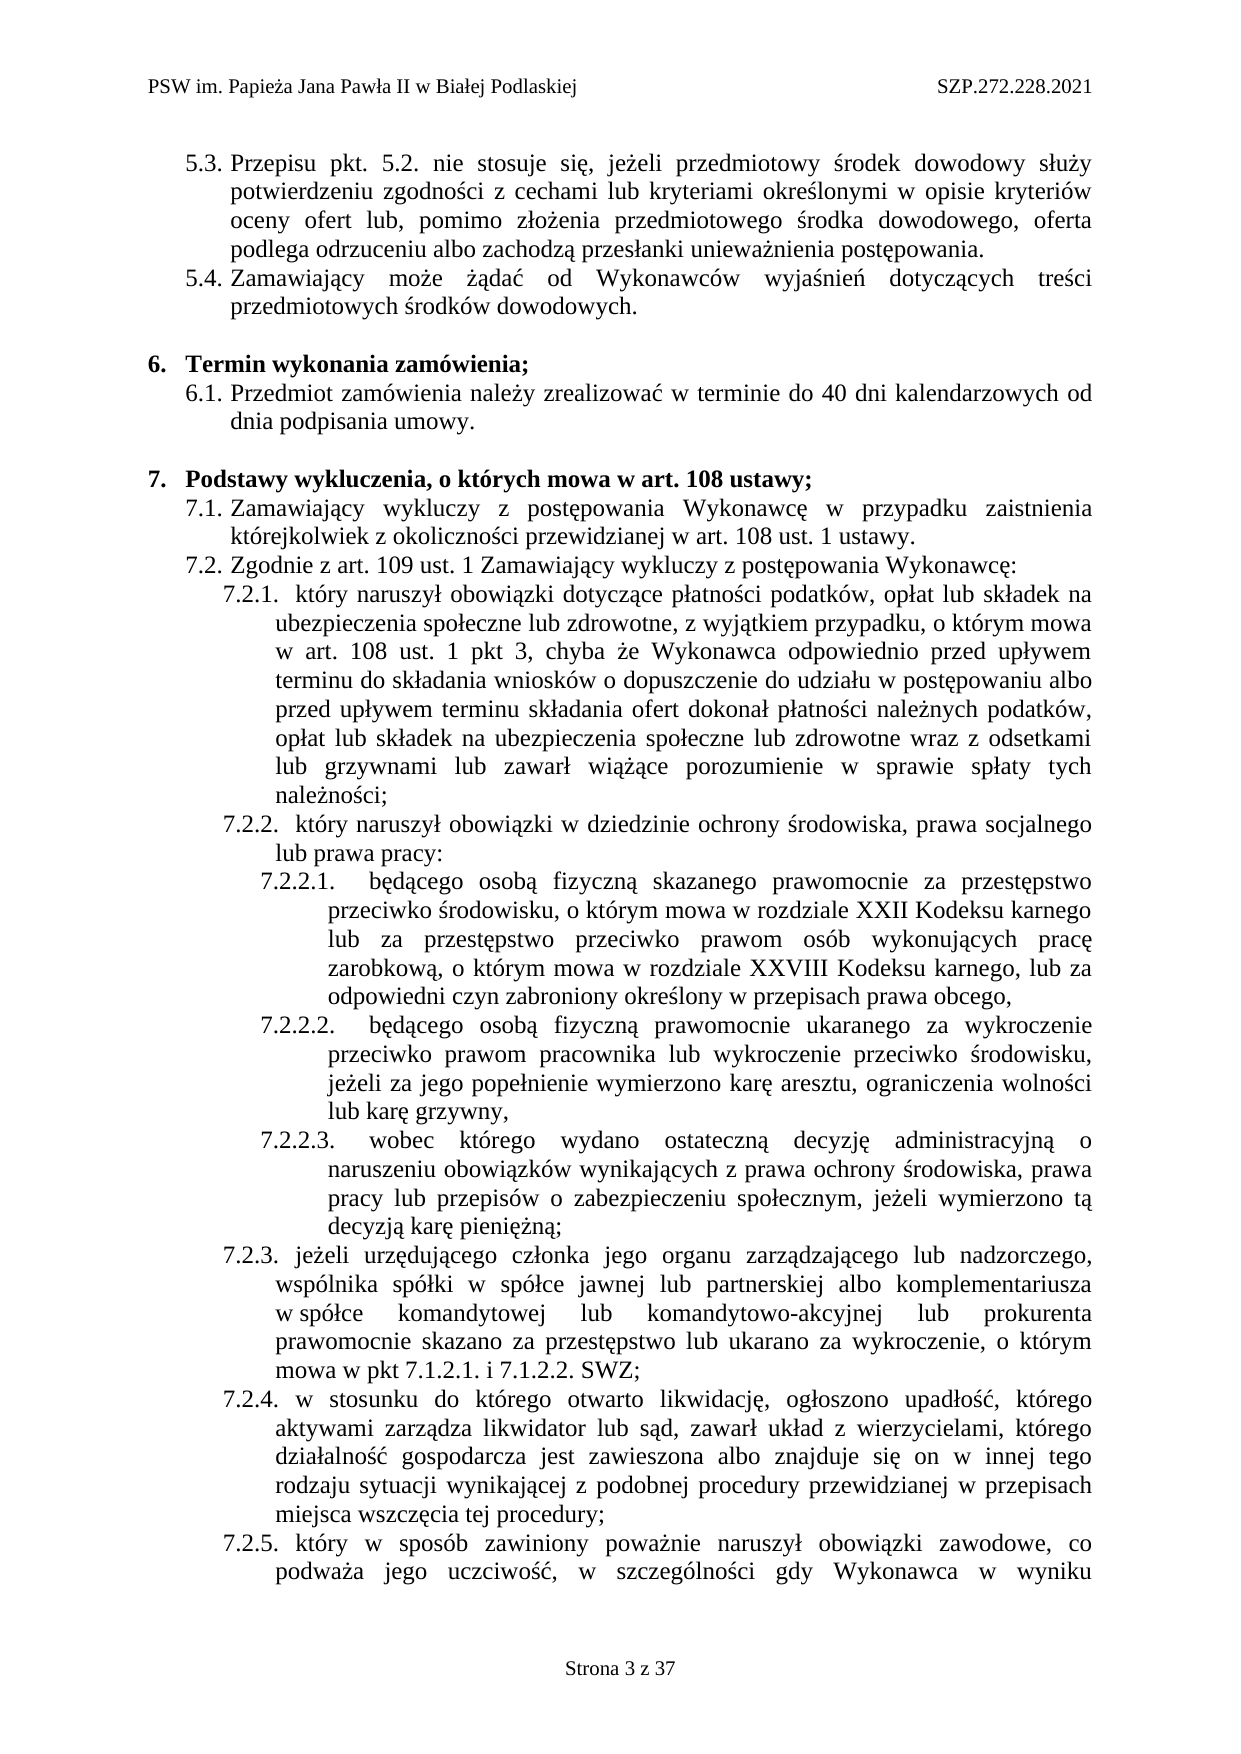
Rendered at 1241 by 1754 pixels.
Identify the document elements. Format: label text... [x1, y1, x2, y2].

list Termin wykonania zamówienia; [148, 349, 1093, 378]
list Podstawy wykluczenia, o których mowa w art. 108 ustawy; [148, 464, 1093, 493]
list który naruszył obowiązki dotyczące płatności podatków, opłat lub składek na ubezpieczenia społeczne lub zdrowotne, z wyjątkiem przypadku, o którym mowa w art. 108 ust. 1 pkt 3, chyba że Wykonawca odpowiednio przed upływem terminu do składania wniosków o dopuszczenie do udziału w postępowaniu albo przed upływem terminu składania ofert dokonał płatności należnych podatków, opłat lub składek na ubezpieczenia społeczne lub zdrowotne wraz z odsetkami lub grzywnami lub zawarł wiążące porozumienie w sprawie spłaty tych należności; [223, 579, 1093, 809]
list Zgodnie z art. 109 ust. 1 Zamawiający wykluczy z postępowania Wykonawcę: [185, 550, 1093, 579]
list jeżeli urzędującego członka jego organu zarządzającego lub nadzorczego, wspólnika spółki w spółce jawnej lub partnerskiej albo komplementariusza w spółce komandytowej lub komandytowo-akcyjnej lub prokurenta prawomocnie skazano za przestępstwo lub ukarano za wykroczenie, o którym mowa w pkt 7.1.2.1. i 7.1.2.2. SWZ; [223, 1240, 1093, 1384]
list w stosunku do którego otwarto likwidację, ogłoszono upadłość, którego aktywami zarządza likwidator lub sąd, zawarł układ z wierzycielami, którego działalność gospodarcza jest zawieszona albo znajduje się on w innej tego rodzaju sytuacji wynikającej z podobnej procedury przewidzianej w przepisach miejsca wszczęcia tej procedury; [223, 1384, 1093, 1528]
list który naruszył obowiązki w dziedzinie ochrony środowiska, prawa socjalnego lub prawa pracy: [223, 809, 1093, 866]
list będącego osobą fizyczną prawomocnie ukaranego za wykroczenie przeciwko prawom pracownika lub wykroczenie przeciwko środowisku, jeżeli za jego popełnienie wymierzono karę aresztu, ograniczenia wolności lub karę grzywny, [260, 1010, 1093, 1125]
list Zamawiający wykluczy z postępowania Wykonawcę w przypadku zaistnienia którejkolwiek z okoliczności przewidzianej w art. 108 ust. 1 ustawy. [185, 493, 1093, 550]
list Przedmiot zamówienia należy zrealizować w terminie do 40 dni kalendarzowych od dnia podpisania umowy. [185, 378, 1093, 435]
list wobec którego wydano ostateczną decyzję administracyjną o naruszeniu obowiązków wynikających z prawa ochrony środowiska, prawa pracy lub przepisów o zabezpieczeniu społecznym, jeżeli wymierzono tą decyzją karę pieniężną; [260, 1125, 1093, 1240]
list Zamawiający może żądać od Wykonawców wyjaśnień dotyczących treści przedmiotowych środków dowodowych. [185, 263, 1093, 320]
list będącego osobą fizyczną skazanego prawomocnie za przestępstwo przeciwko środowisku, o którym mowa w rozdziale XXII Kodeksu karnego lub za przestępstwo przeciwko prawom osób wykonujących pracę zarobkową, o którym mowa w rozdziale XXVIII Kodeksu karnego, lub za odpowiedni czyn zabroniony określony w przepisach prawa obcego, [260, 866, 1093, 1010]
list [223, 1528, 1093, 1585]
list Przepisu pkt. 5.2. nie stosuje się, jeżeli przedmiotowy środek dowodowy służy potwierdzeniu zgodności z cechami lub kryteriami określonymi w opisie kryteriów oceny ofert lub, pomimo złożenia przedmiotowego środka dowodowego, oferta podlega odrzuceniu albo zachodzą przesłanki unieważnienia postępowania. [185, 148, 1093, 263]
